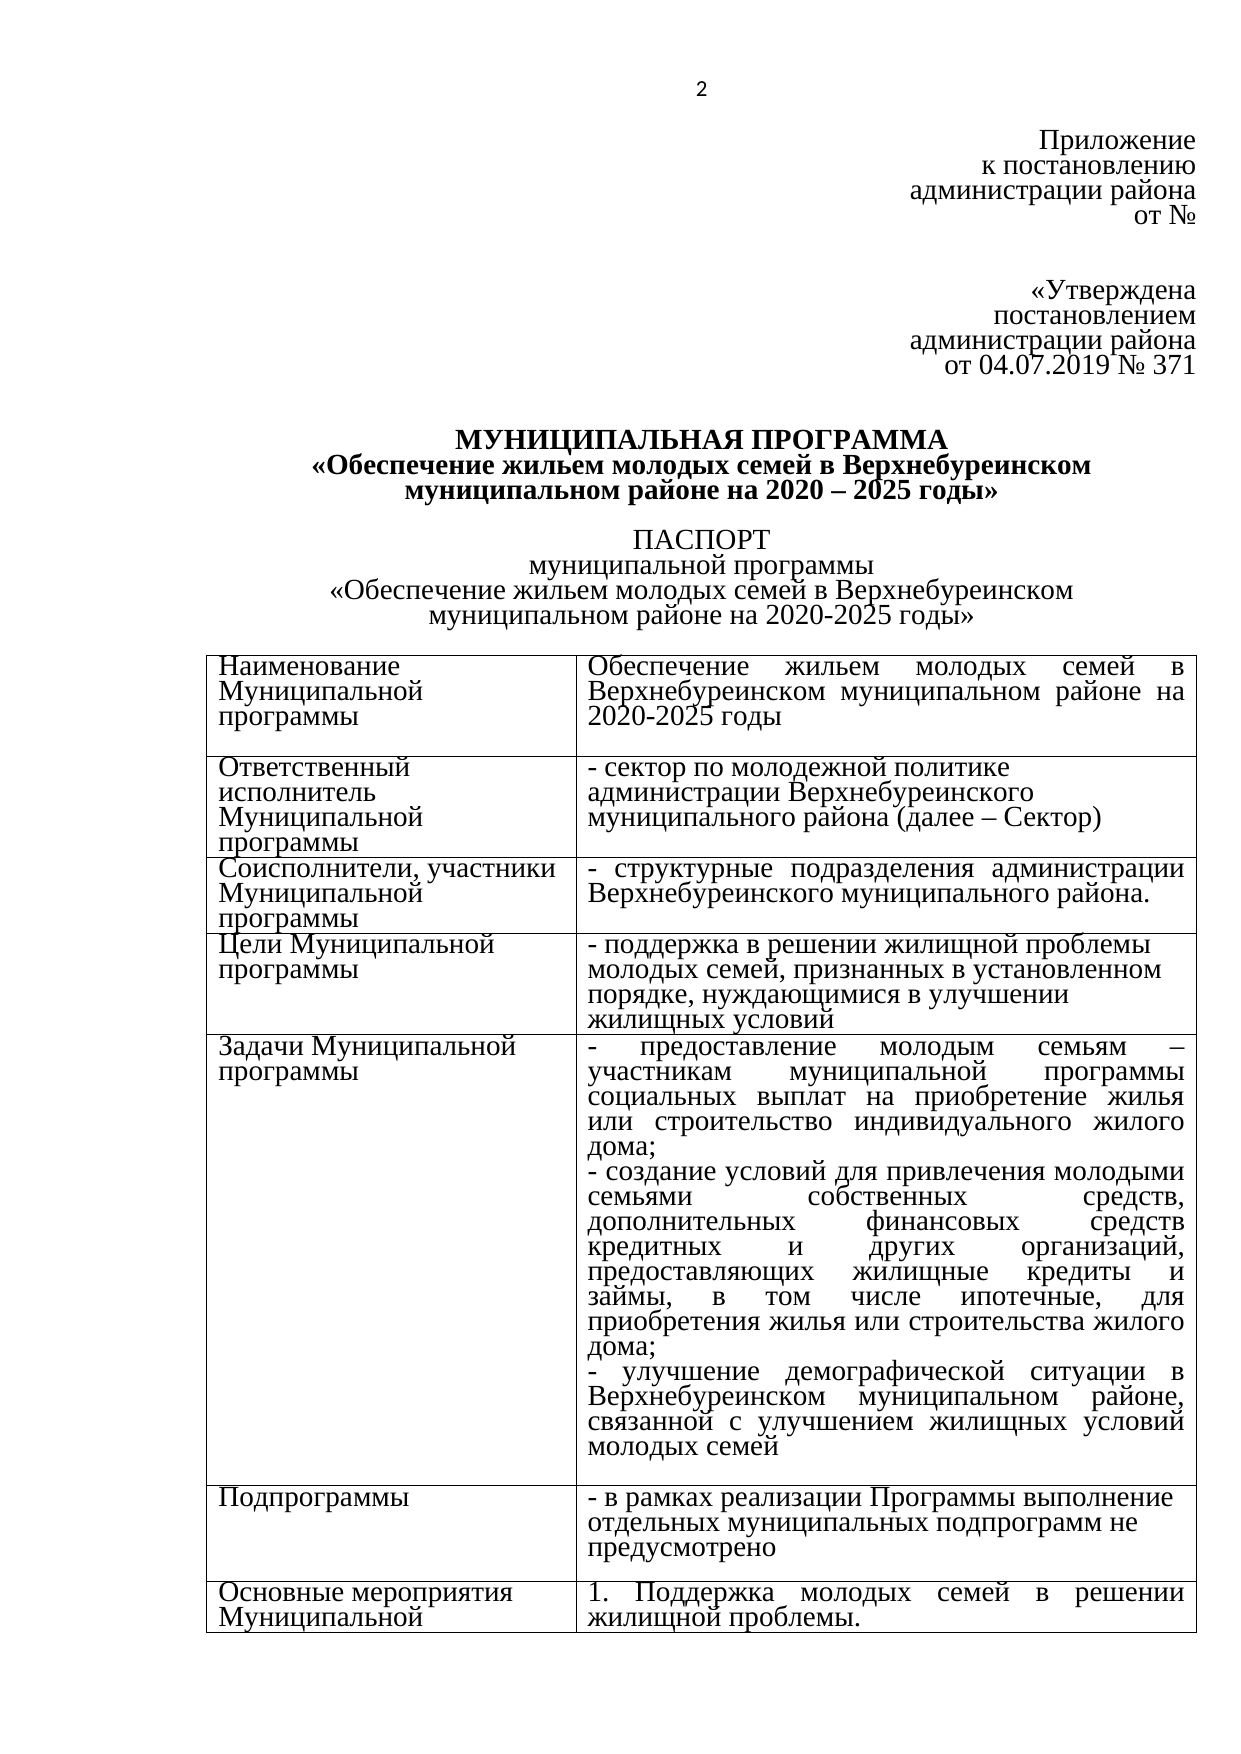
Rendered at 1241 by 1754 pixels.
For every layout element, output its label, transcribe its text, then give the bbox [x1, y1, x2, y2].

table_cell - в рамках реализации Программы выполнение отдельных муниципальных подпрограмм не предусмотрено [577, 1486, 1196, 1581]
title постановлением [207, 305, 1196, 330]
text муниципальной программы [207, 555, 1196, 580]
title администрации района [207, 330, 1196, 355]
title МУНИЦИПАЛЬНАЯ ПРОГРАММА [207, 430, 569, 455]
table_cell - предоставление молодым семьям – участникам муниципальной программы социальных выплат на приобретение жилья или строительство индивидуального жилого дома; - создание условий для привлечения молодыми семьями собственных средств, дополнительных финансовых средств кредитных и других организаций, предоставляющих жилищные кредиты и займы, в том числе ипотечные, для приобретения жилья или строительства жилого дома; - улучшение демографической ситуации в Верхнебуреинском муниципальном районе, связанной с улучшением жилищных условий молодых семей [577, 1035, 1196, 1485]
title «Обеспечение жильем молодых семей в Верхнебуреинском муниципальном районе на 2020 – 2025 годы» [207, 455, 1196, 505]
text ПАСПОРТ [207, 530, 1196, 555]
table_cell - поддержка в решении жилищной проблемы молодых семей, признанных в установленном порядке, нуждающимися в улучшении жилищных условий [577, 934, 1196, 1034]
title от 04.07.2019 № 371 [207, 355, 1196, 380]
table_header Наименование Муниципальной программы [207, 656, 576, 756]
table_cell Соисполнители, участники Муниципальной программы [207, 858, 576, 933]
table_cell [207, 1582, 576, 1632]
table_cell Подпрограммы [207, 1486, 576, 1581]
title МУНИЦИПАЛЬНАЯ ПРОГРАММА [571, 430, 1196, 455]
text «Обеспечение жильем молодых семей в Верхнебуреинском [207, 580, 1196, 605]
title от № [207, 205, 1196, 230]
table_cell - структурные подразделения администрации Верхнебуреинского муниципального района. [577, 858, 1196, 933]
table_cell - сектор по молодежной политике администрации Верхнебуреинского муниципального района (далее – Сектор) [577, 757, 1196, 857]
table_cell Ответственный исполнитель Муниципальной программы [207, 757, 576, 857]
table_cell Задачи Муниципальной программы [207, 1035, 576, 1485]
title к постановлению [207, 155, 1196, 180]
text муниципальном районе на 2020-2025 годы» [207, 605, 1196, 630]
title администрации района [207, 180, 1196, 205]
table_header Обеспечение жильем молодых семей в Верхнебуреинском муниципальном районе на 2020-2025 годы [577, 656, 1196, 756]
table_cell Цели Муниципальной программы [207, 934, 576, 1034]
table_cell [577, 1582, 1196, 1632]
title «Утверждена [207, 280, 1196, 305]
title Приложение [207, 130, 1196, 155]
